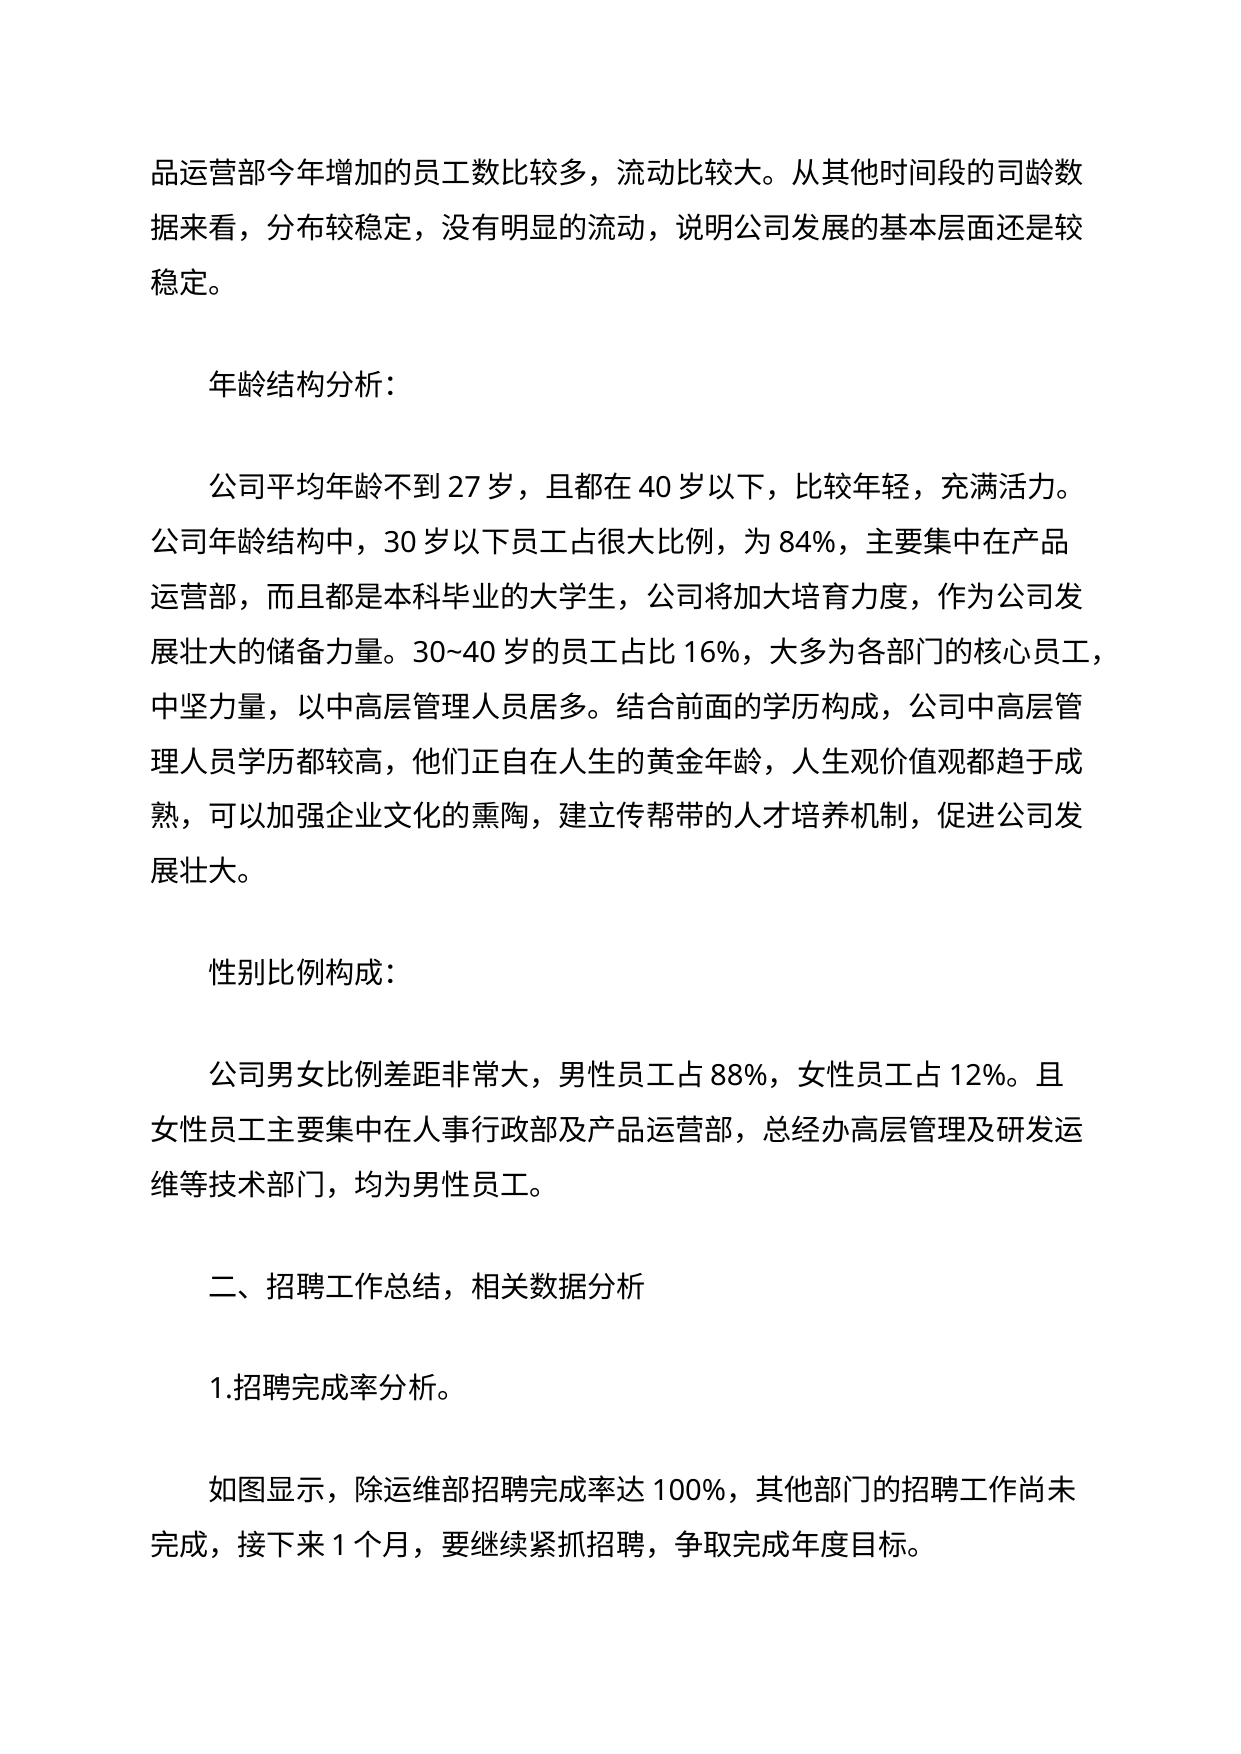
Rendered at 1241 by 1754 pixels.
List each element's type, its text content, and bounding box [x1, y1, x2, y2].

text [150, 150, 1090, 302]
text 公司平均年龄不到27岁，且都在40岁以下，比较年轻，充满活力。公司年龄结构中，30岁以下员工占很大比例，为84%，主要集中在产品运营部，而且都是本科毕业的大学生，公司将加大培育力度，作为公司发展壮大的储备力量。30~40岁的员工占比16%，大多为各部门的核心员工，中坚力量，以中高层管理人员居多。结合前面的学历构成，公司中高层管理人员学历都较高，他们正自在人生的黄金年龄，人生观价值观都趋于成熟，可以加强企业文化的熏陶，建立传帮带的人才培养机制，促进公司发展壮大。 [150, 463, 1090, 890]
text 年龄结构分析： [150, 362, 1090, 404]
text 如图显示，除运维部招聘完成率达100%，其他部门的招聘工作尚未完成，接下来1个月，要继续紧抓招聘，争取完成年度目标。 [150, 1467, 1090, 1564]
text 公司男女比例差距非常大，男性员工占88%，女性员工占12%。且女性员工主要集中在人事行政部及产品运营部，总经办高层管理及研发运维等技术部门，均为男性员工。 [150, 1051, 1090, 1204]
text 二、招聘工作总结，相关数据分析 [150, 1263, 1090, 1305]
text 1.招聘完成率分析。 [150, 1365, 1090, 1407]
text 性别比例构成： [150, 950, 1090, 992]
